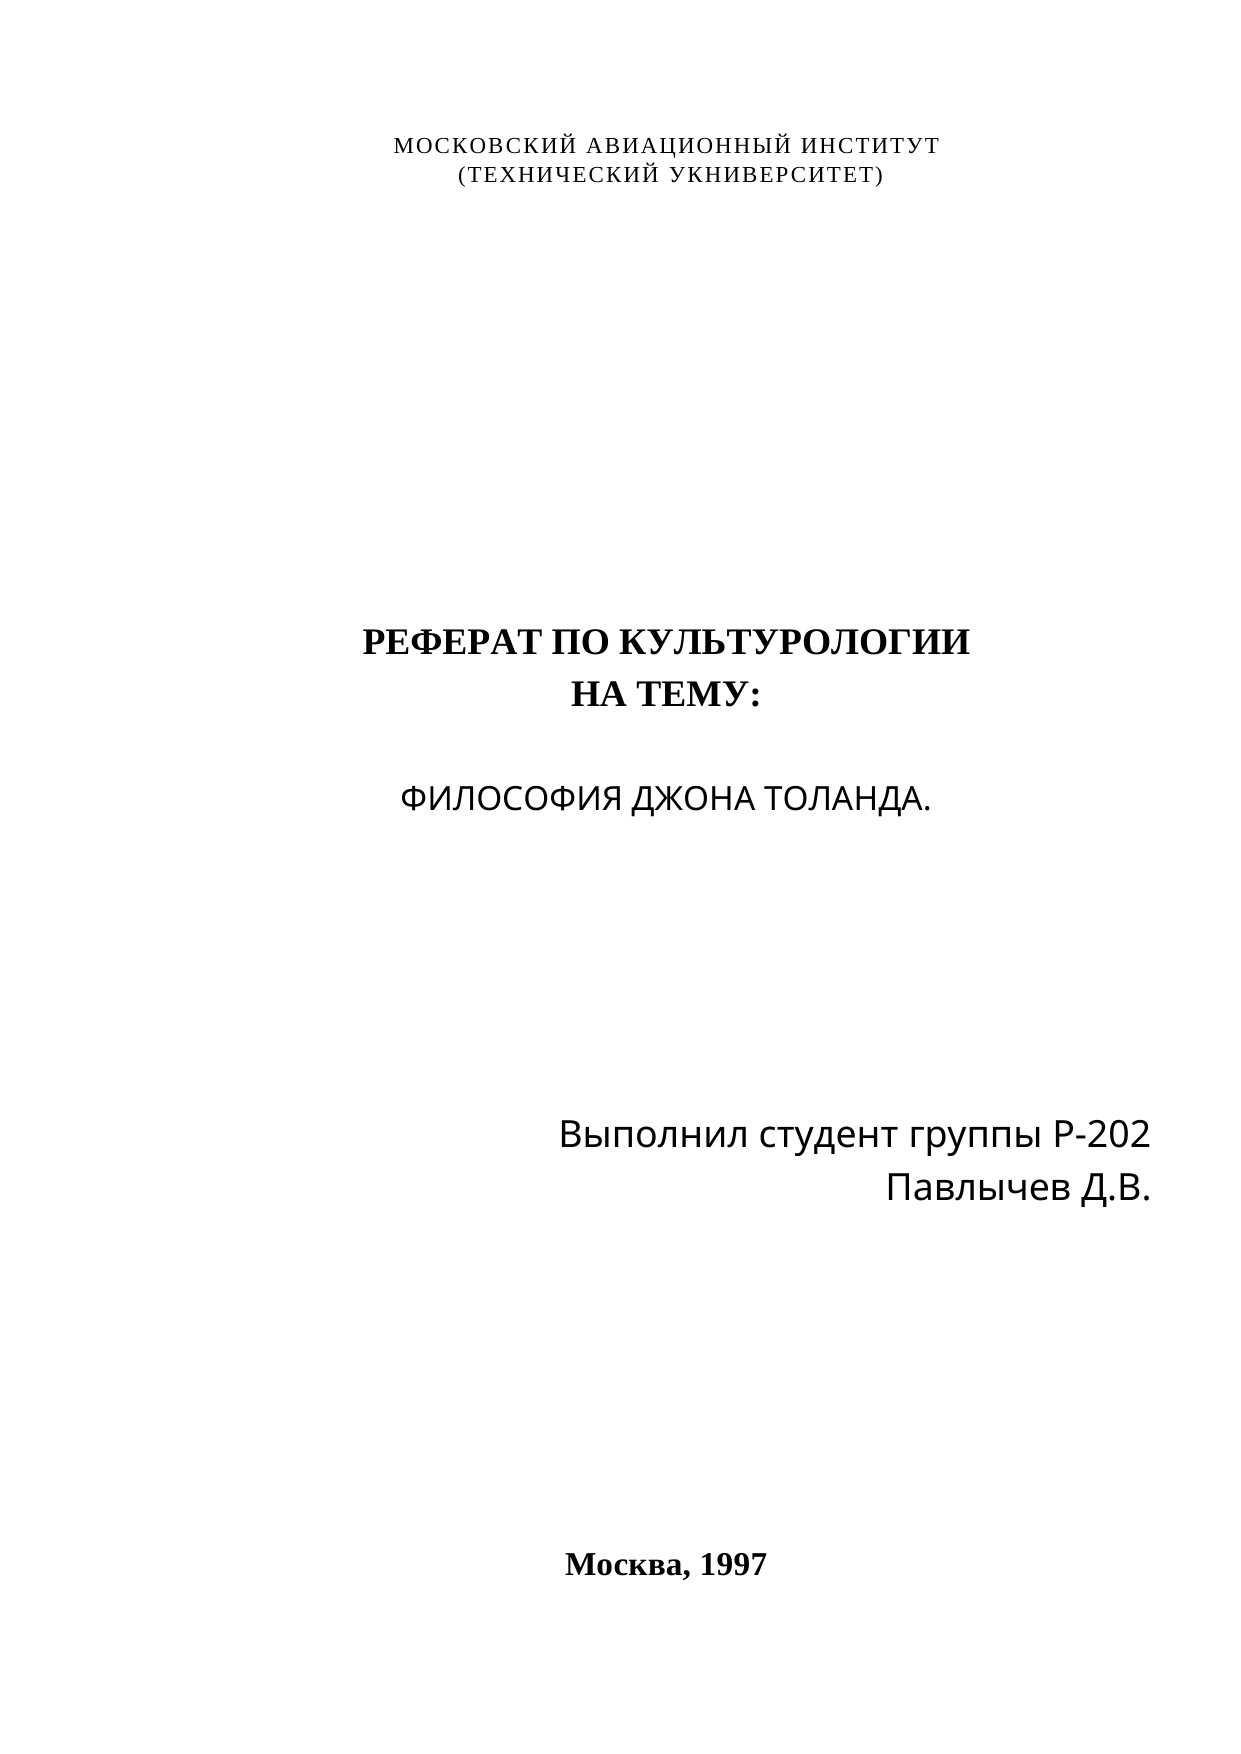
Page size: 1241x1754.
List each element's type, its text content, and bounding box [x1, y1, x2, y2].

text Выполнил студент группы Р-202 [148, 1119, 1152, 1155]
text Москва, 1997 [148, 1547, 1152, 1582]
text (ТЕХНИЧЕСКИЙ УКНИВЕРСИТЕТ) [148, 159, 1152, 188]
text МОСКОВСКИЙ АВИАЦИОННЫЙ ИНСТИТУТ [148, 130, 1152, 159]
text Павлычев Д.В. [148, 1172, 1152, 1207]
text НА ТЕМУ: [148, 678, 1152, 713]
text ФИЛОСОФИЯ ДЖОНА ТОЛАНДА. [148, 782, 1152, 817]
text РЕФЕРАТ ПО КУЛЬТУРОЛОГИИ [148, 626, 1152, 661]
